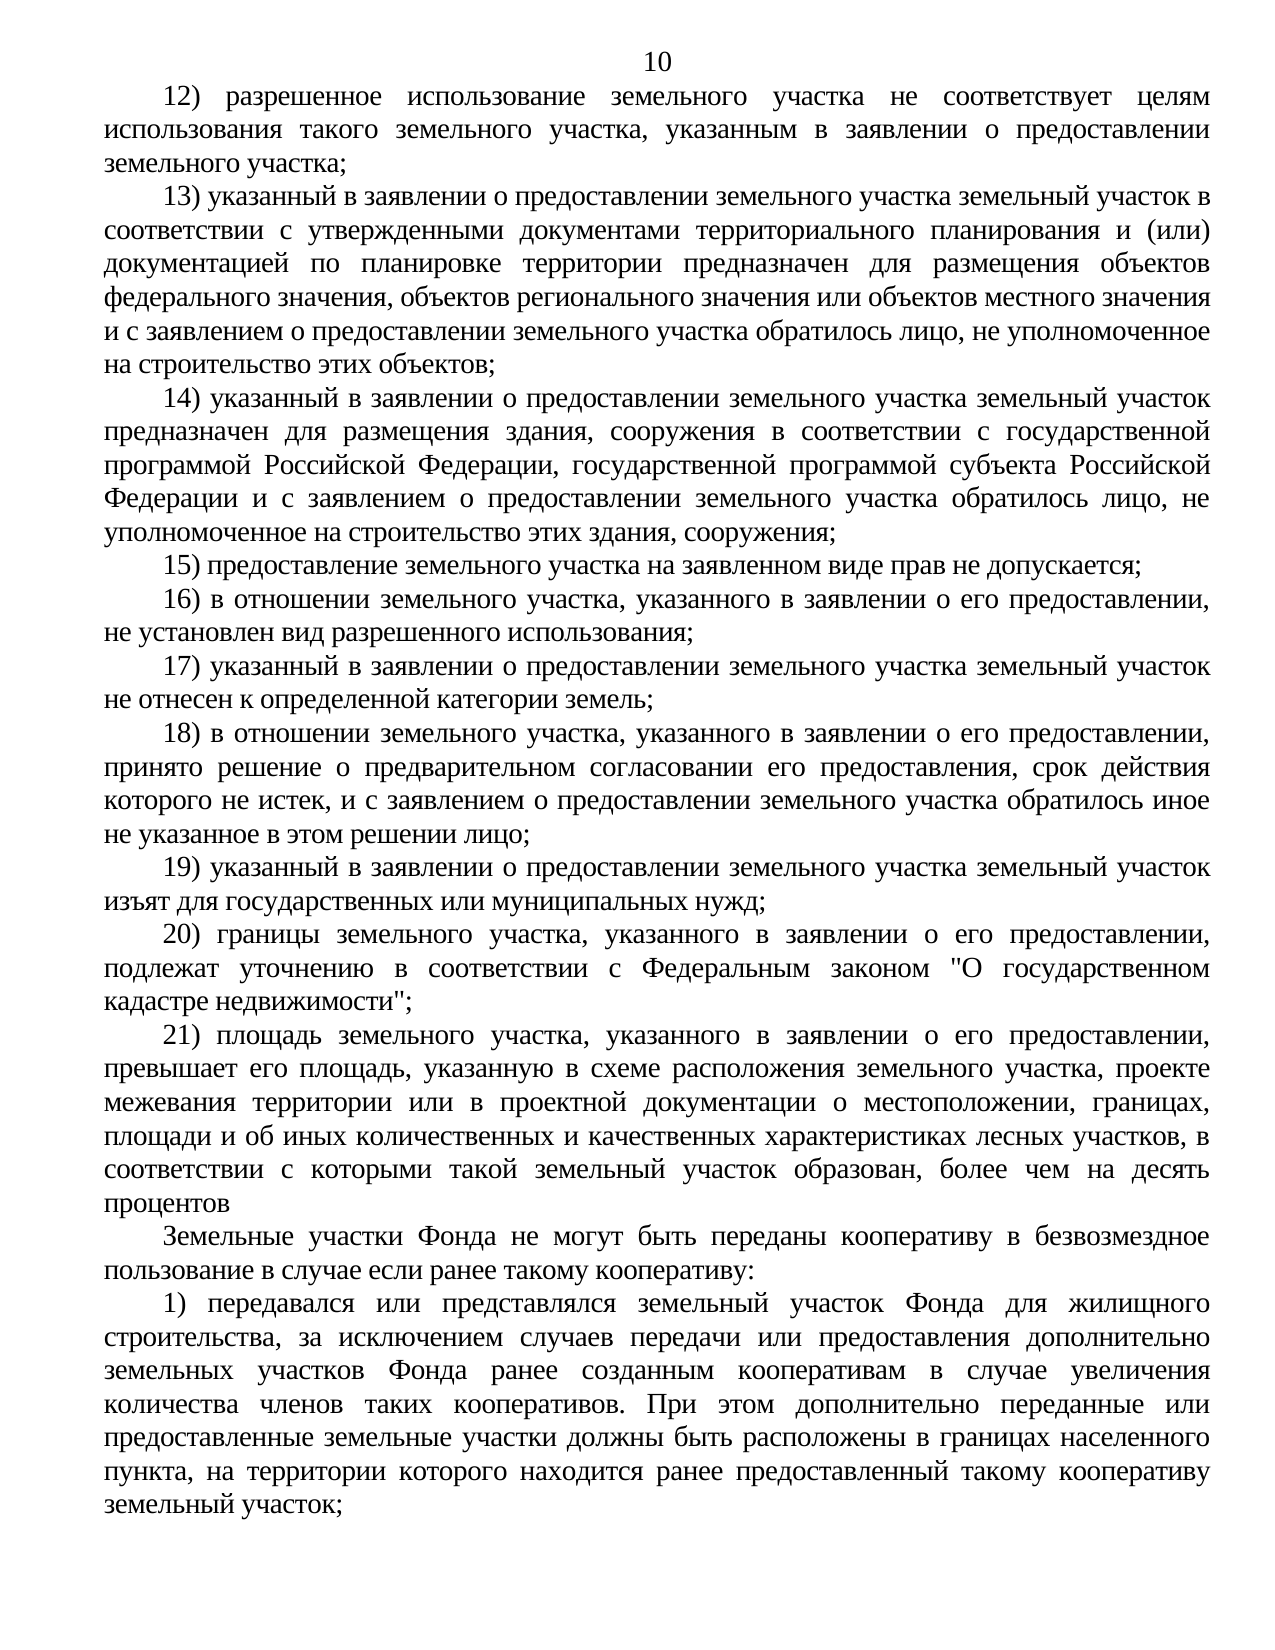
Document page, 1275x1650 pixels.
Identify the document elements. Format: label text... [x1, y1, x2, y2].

text 1) передавался или представлялся земельный участок Фонда для жилищного строительства, за исключением случаев передачи или предоставления дополнительно земельных участков Фонда ранее созданным кооперативам в случае увеличения количества членов таких кооперативов. При этом дополнительно переданные или предоставленные земельные участки должны быть расположены в границах населенного пункта, на территории которого находится ранее предоставленный такому кооперативу земельный участок; [103, 1285, 1211, 1520]
text 21) площадь земельного участка, указанного в заявлении о его предоставлении, превышает его площадь, указанную в схеме расположения земельного участка, проекте межевания территории или в проектной документации о местоположении, границах, площади и об иных количественных и качественных характеристиках лесных участков, в соответствии с которыми такой земельный участок образован, более чем на десять процентов [103, 1017, 1211, 1218]
text 13) указанный в заявлении о предоставлении земельного участка земельный участок в соответствии с утвержденными документами территориального планирования и (или) документацией по планировке территории предназначен для размещения объектов федерального значения, объектов регионального значения или объектов местного значения и с заявлением о предоставлении земельного участка обратилось лицо, не уполномоченное на строительство этих объектов; [103, 178, 1211, 380]
text 20) границы земельного участка, указанного в заявлении о его предоставлении, подлежат уточнению в соответствии с Федеральным законом "О государственном кадастре недвижимости"; [103, 916, 1211, 1017]
text 12) разрешенное использование земельного участка не соответствует целям использования такого земельного участка, указанным в заявлении о предоставлении земельного участка; [103, 78, 1211, 178]
text 16) в отношении земельного участка, указанного в заявлении о его предоставлении, не установлен вид разрешенного использования; [103, 581, 1211, 648]
text 14) указанный в заявлении о предоставлении земельного участка земельный участок предназначен для размещения здания, сооружения в соответствии с государственной программой Российской Федерации, государственной программой субъекта Российской Федерации и с заявлением о предоставлении земельного участка обратилось лицо, не уполномоченное на строительство этих здания, сооружения; [103, 380, 1211, 547]
text 15) предоставление земельного участка на заявленном виде прав не допускается; [103, 547, 1211, 581]
text 19) указанный в заявлении о предоставлении земельного участка земельный участок изъят для государственных или муниципальных нужд; [103, 849, 1211, 916]
text 18) в отношении земельного участка, указанного в заявлении о его предоставлении, принято решение о предварительном согласовании его предоставления, срок действия которого не истек, и с заявлением о предоставлении земельного участка обратилось иное не указанное в этом решении лицо; [103, 715, 1211, 849]
text 17) указанный в заявлении о предоставлении земельного участка земельный участок не отнесен к определенной категории земель; [103, 648, 1211, 715]
text Земельные участки Фонда не могут быть переданы кооперативу в безвозмездное пользование в случае если ранее такому кооперативу: [103, 1218, 1211, 1285]
